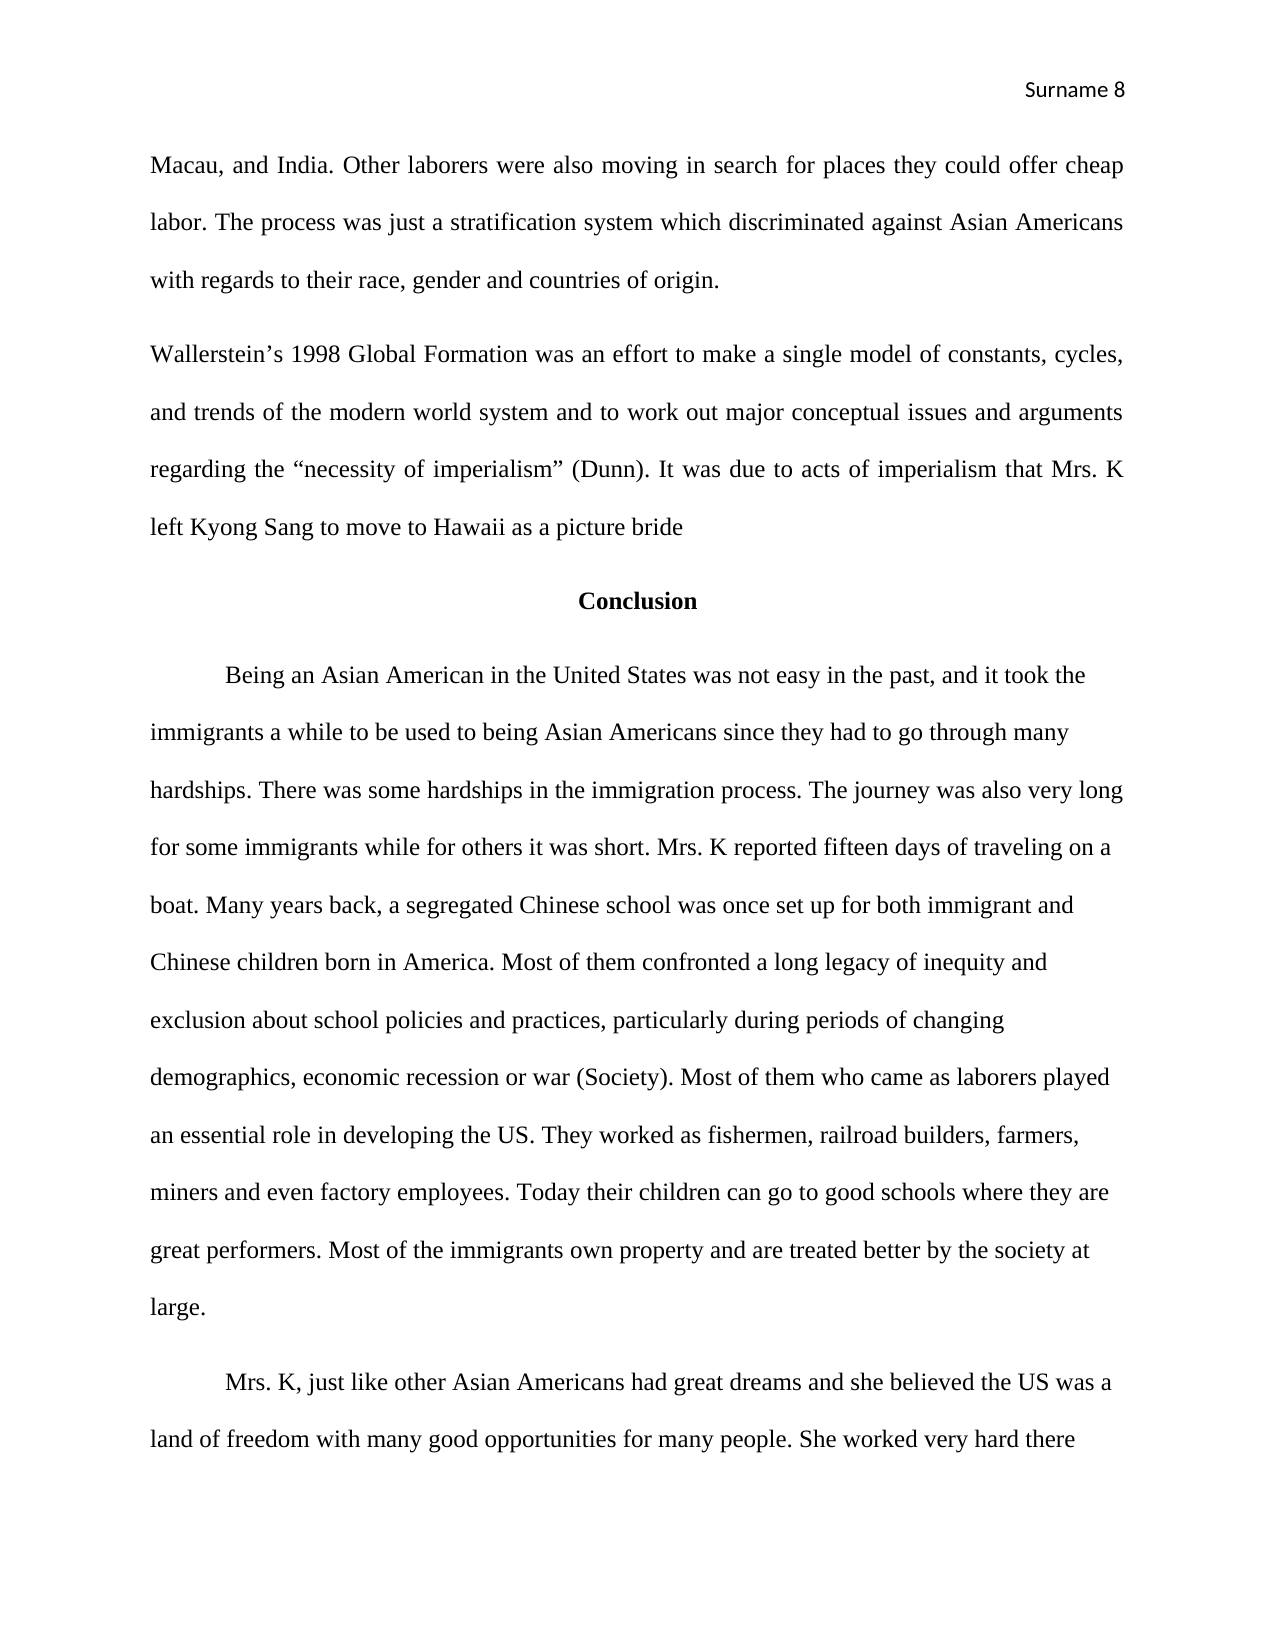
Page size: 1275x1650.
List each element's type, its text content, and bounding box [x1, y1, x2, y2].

text Wallerstein’s 1998 Global Formation was an effort to make a single model of constants, cycles, and trends of the modern world system and to work out major conceptual issues and arguments regarding the “necessity of imperialism” (Dunn). It was due to acts of imperialism that Mrs. K left Kyong Sang to move to Hawaii as a picture bride [150, 339, 1125, 540]
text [150, 1367, 1125, 1453]
text Being an Asian American in the United States was not easy in the past, and it took the immigrants a while to be used to being Asian Americans since they had to go through many hardships. There was some hardships in the immigration process. The journey was also very long for some immigrants while for others it was short. Mrs. K reported fifteen days of traveling on a boat. Many years back, a segregated Chinese school was once set up for both immigrant and Chinese children born in America. Most of them confronted a long legacy of inequity and exclusion about school policies and practices, particularly during periods of changing demographics, economic recession or war (Society). Most of them who came as laborers played an essential role in developing the US. They worked as fishermen, railroad builders, farmers, miners and even factory employees. Today their children can go to good schools where they are great performers. Most of the immigrants own property and are treated better by the society at large. [150, 660, 1125, 1321]
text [150, 150, 1125, 294]
subtitle Conclusion [150, 586, 1125, 614]
